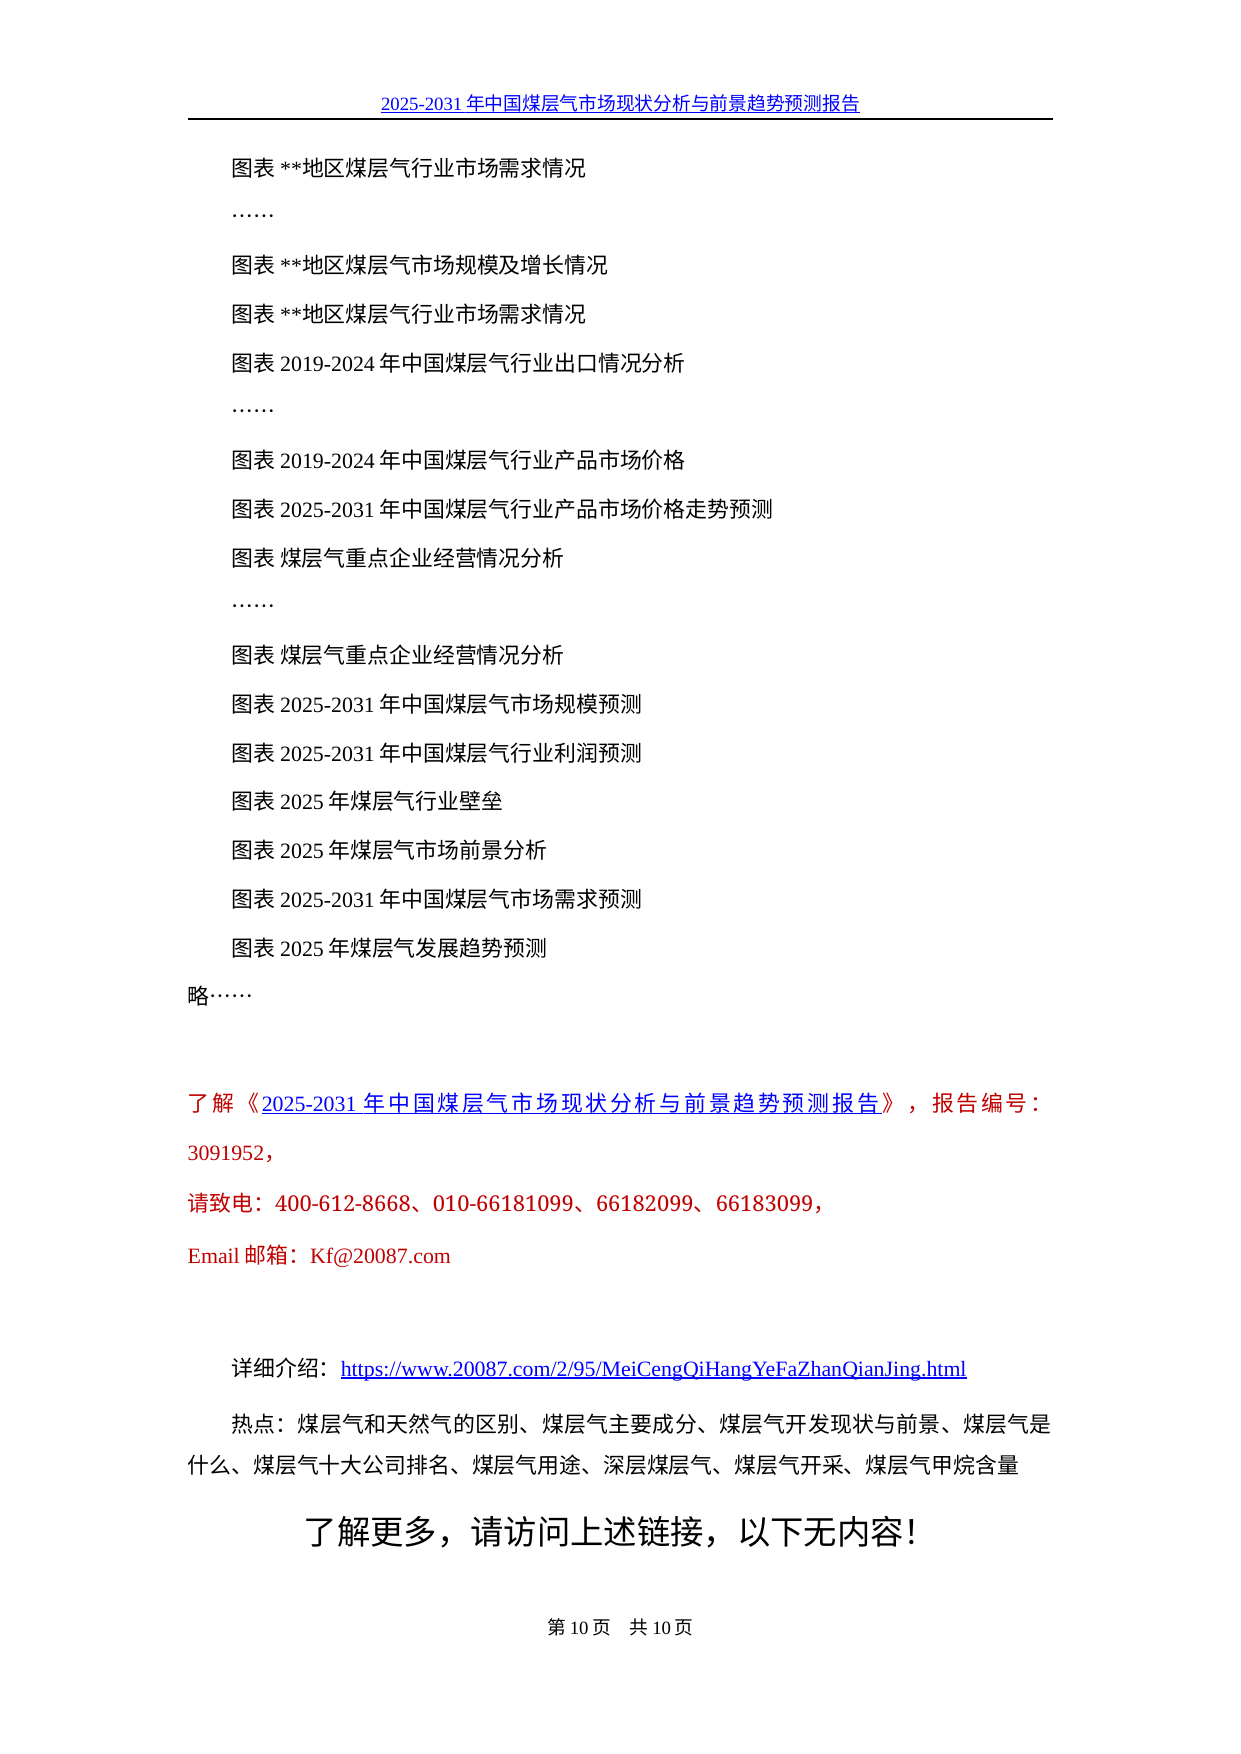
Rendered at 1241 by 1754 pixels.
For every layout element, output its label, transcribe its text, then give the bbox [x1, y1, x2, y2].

text 热点：煤层气和天然气的区别、煤层气主要成分、煤层气开发现状与前景、煤层气是什么、煤层气十大公司排名、煤层气用途、深层煤层气、煤层气开采、煤层气甲烷含量 [187, 1407, 1053, 1480]
text 请致电：400-612-8668、010-66181099、66182099、66183099， [187, 1186, 1053, 1218]
text Email邮箱：Kf@20087.com [187, 1237, 1053, 1270]
title 了解更多，请访问上述链接，以下无内容！ [187, 1497, 1053, 1562]
text 了解《2025-2031年中国煤层气市场现状分析与前景趋势预测报告》，报告编号：3091952， [187, 1085, 1053, 1167]
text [187, 150, 1053, 1011]
text 详细介绍：https://www.20087.com/2/95/MeiCengQiHangYeFaZhanQianJing.html [187, 1350, 1053, 1383]
